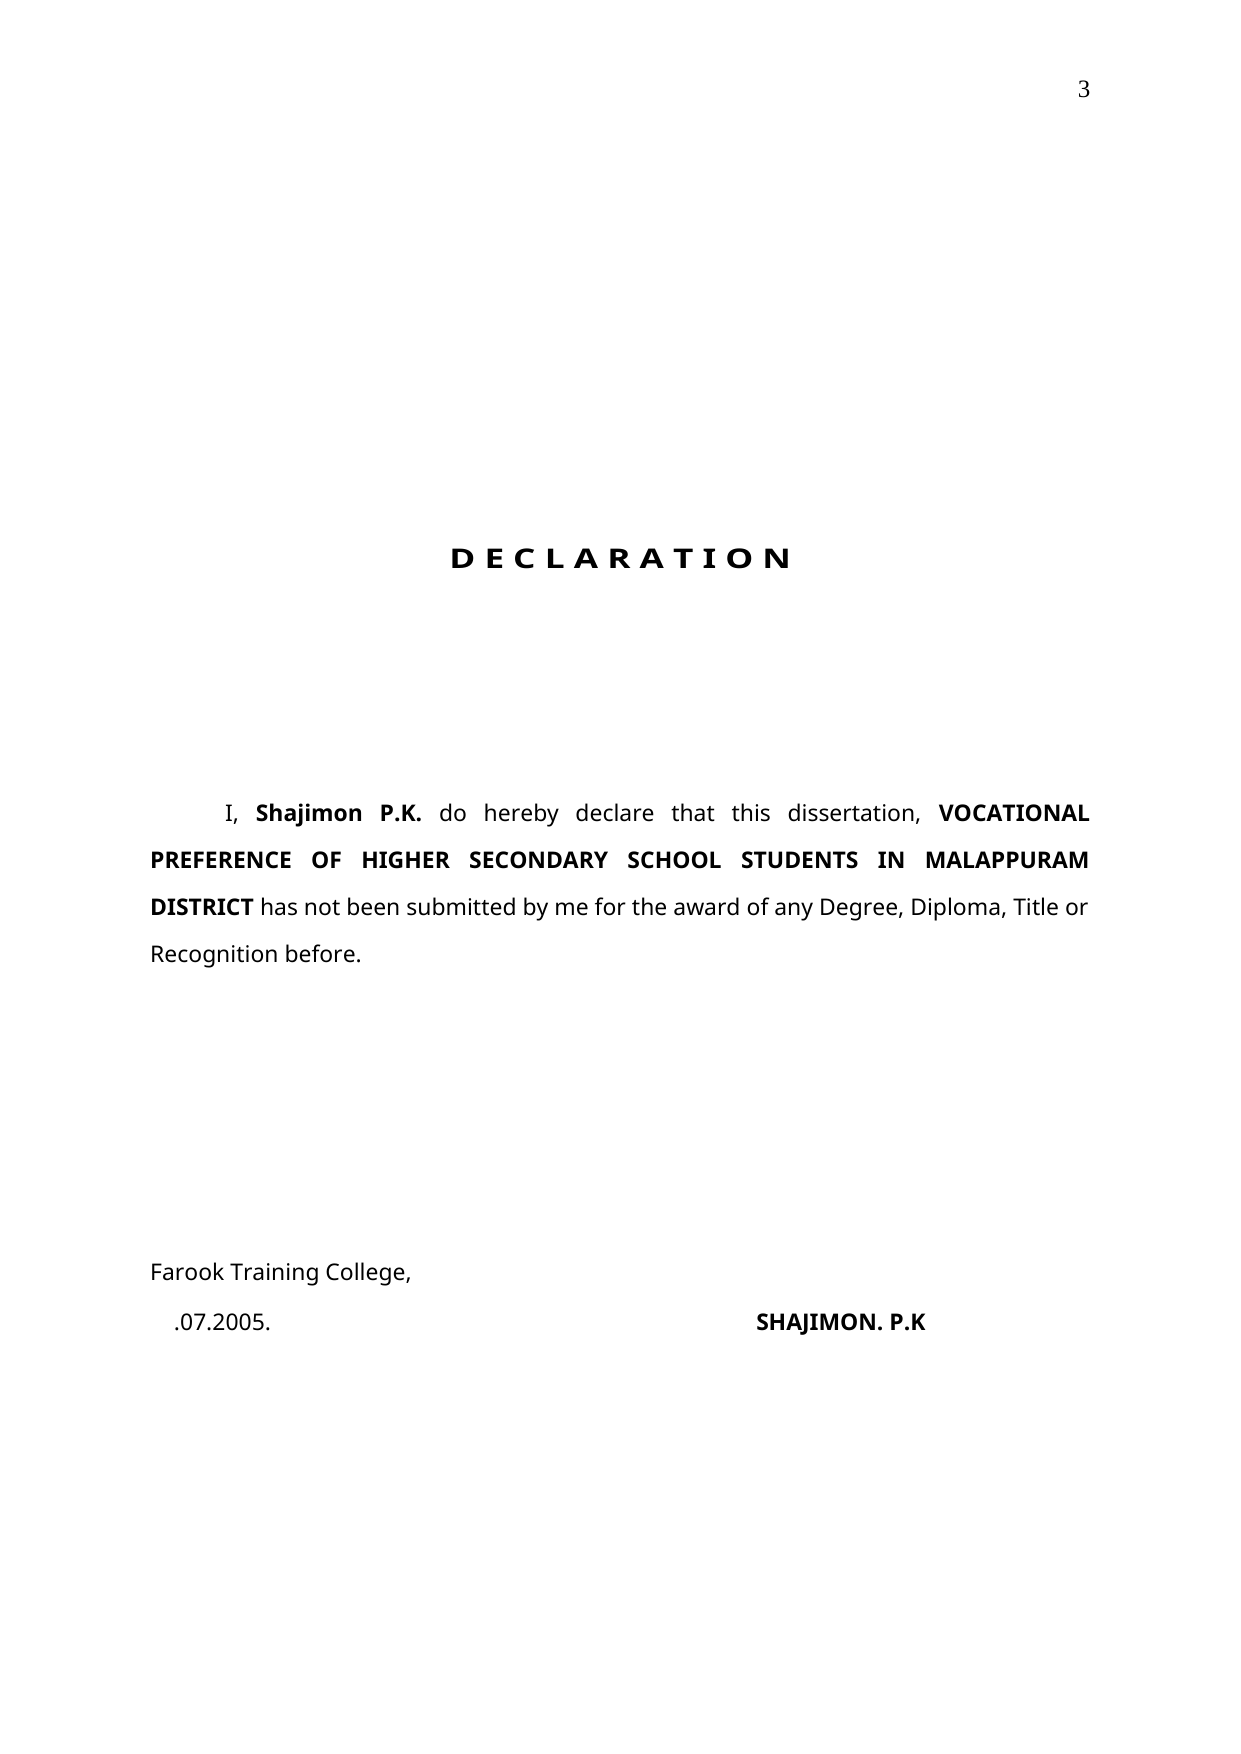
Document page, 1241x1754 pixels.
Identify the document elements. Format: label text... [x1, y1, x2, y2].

text I, Shajimon P.K. do hereby declare that this dissertation, VOCATIONAL PREFERENCE OF HIGHER SECONDARY SCHOOL STUDENTS IN MALAPPURAM DISTRICT has not been submitted by me for the award of any Degree, Diploma, Title or Recognition before. [150, 797, 1090, 969]
text Farook Training College, [150, 1256, 1090, 1287]
text .07.2005. SHAJIMON. P.K [150, 1306, 1090, 1337]
text D E C L A R A T I O N [150, 539, 1090, 576]
